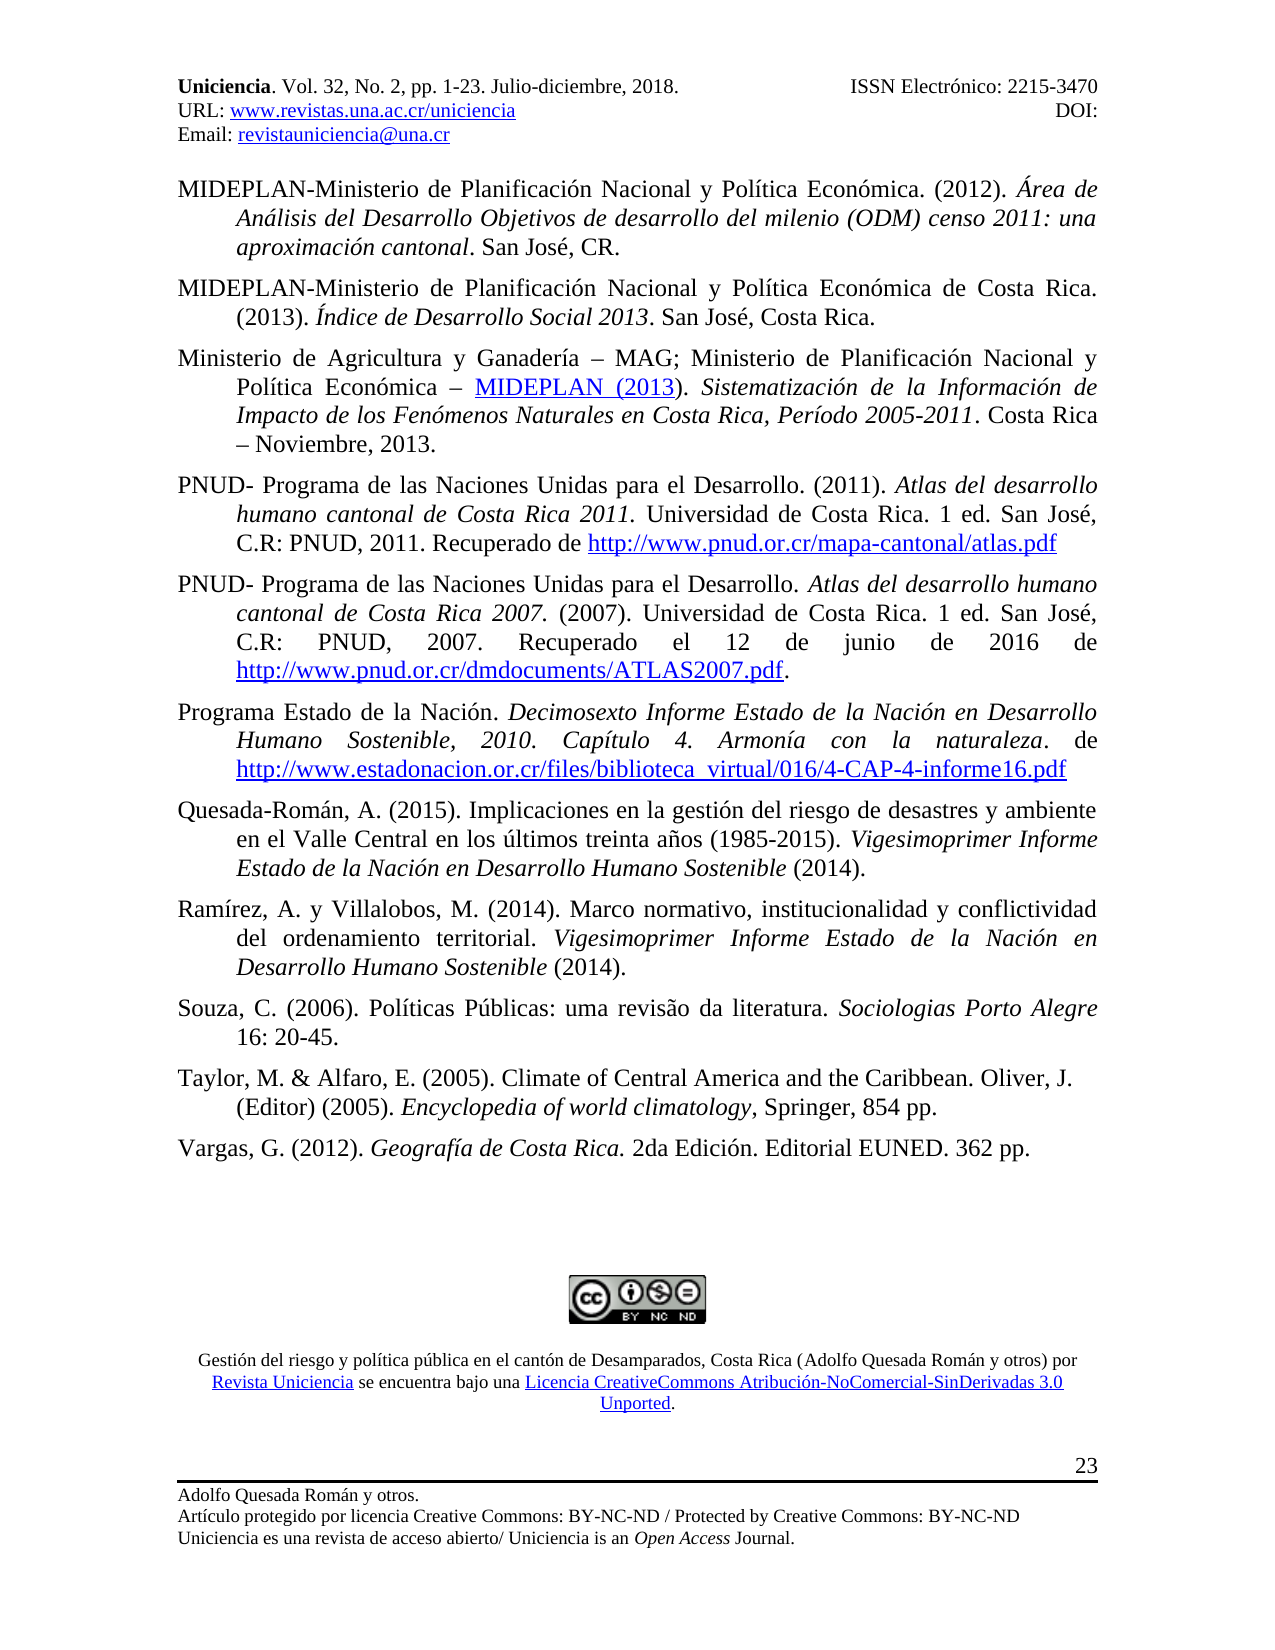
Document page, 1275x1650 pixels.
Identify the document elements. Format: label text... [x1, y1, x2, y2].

text Programa Estado de la Nación. Decimosexto Informe Estado de la Nación en Desarrollo Humano Sostenible, 2010. Capítulo 4. Armonía con la naturaleza. de http://www.estadonacion.or.cr/files/biblioteca_virtual/016/4-CAP-4-informe16.pdf [177, 697, 1098, 783]
text PNUD- Programa de las Naciones Unidas para el Desarrollo. Atlas del desarrollo humano cantonal de Costa Rica 2007. (2007). Universidad de Costa Rica. 1 ed. San José, C.R: PNUD, 2007. Recuperado el 12 de junio de 2016 de http://www.pnud.or.cr/dmdocuments/ATLAS2007.pdf. [177, 569, 1098, 684]
text Gestión del riesgo y política pública en el cantón de Desamparados, Costa Rica (Adolfo Quesada Román y otros) por Revista Uniciencia se encuentra bajo una Licencia CreativeCommons Atribución-NoComercial-SinDerivadas 3.0 Unported. [177, 1349, 1098, 1414]
text MIDEPLAN-Ministerio de Planificación Nacional y Política Económica. (2012). Área de Análisis del Desarrollo Objetivos de desarrollo del milenio (ODM) censo 2011: una aproximación cantonal. San José, CR. [177, 174, 1098, 260]
text Taylor, M. & Alfaro, E. (2005). Climate of Central America and the Caribbean. Oliver, J. (Editor) (2005). Encyclopedia of world climatology, Springer, 854 pp. [177, 1063, 1098, 1120]
text Ministerio de Agricultura y Ganadería – MAG; Ministerio de Planificación Nacional y Política Económica – MIDEPLAN (2013). Sistematización de la Información de Impacto de los Fenómenos Naturales en Costa Rica, Período 2005-2011. Costa Rica – Noviembre, 2013. [177, 343, 1098, 458]
text Souza, C. (2006). Políticas Públicas: uma revisão da literatura. Sociologias Porto Alegre 16: 20-45. [177, 993, 1098, 1050]
text MIDEPLAN-Ministerio de Planificación Nacional y Política Económica de Costa Rica. (2013). Índice de Desarrollo Social 2013. San José, Costa Rica. [177, 273, 1098, 330]
picture [568, 1275, 707, 1324]
text PNUD- Programa de las Naciones Unidas para el Desarrollo. (2011). Atlas del desarrollo humano cantonal de Costa Rica 2011. Universidad de Costa Rica. 1 ed. San José, C.R: PNUD, 2011. Recuperado de http://www.pnud.or.cr/mapa-cantonal/atlas.pdf [177, 470, 1098, 557]
text Quesada-Román, A. (2015). Implicaciones en la gestión del riesgo de desastres y ambiente en el Valle Central en los últimos treinta años (1985-2015). Vigesimoprimer Informe Estado de la Nación en Desarrollo Humano Sostenible (2014). [177, 795, 1098, 882]
text Vargas, G. (2012). Geografía de Costa Rica. 2da Edición. Editorial EUNED. 362 pp. [177, 1133, 1098, 1162]
text Ramírez, A. y Villalobos, M. (2014). Marco normativo, institucionalidad y conflictividad del ordenamiento territorial. Vigesimoprimer Informe Estado de la Nación en Desarrollo Humano Sostenible (2014). [177, 894, 1098, 980]
